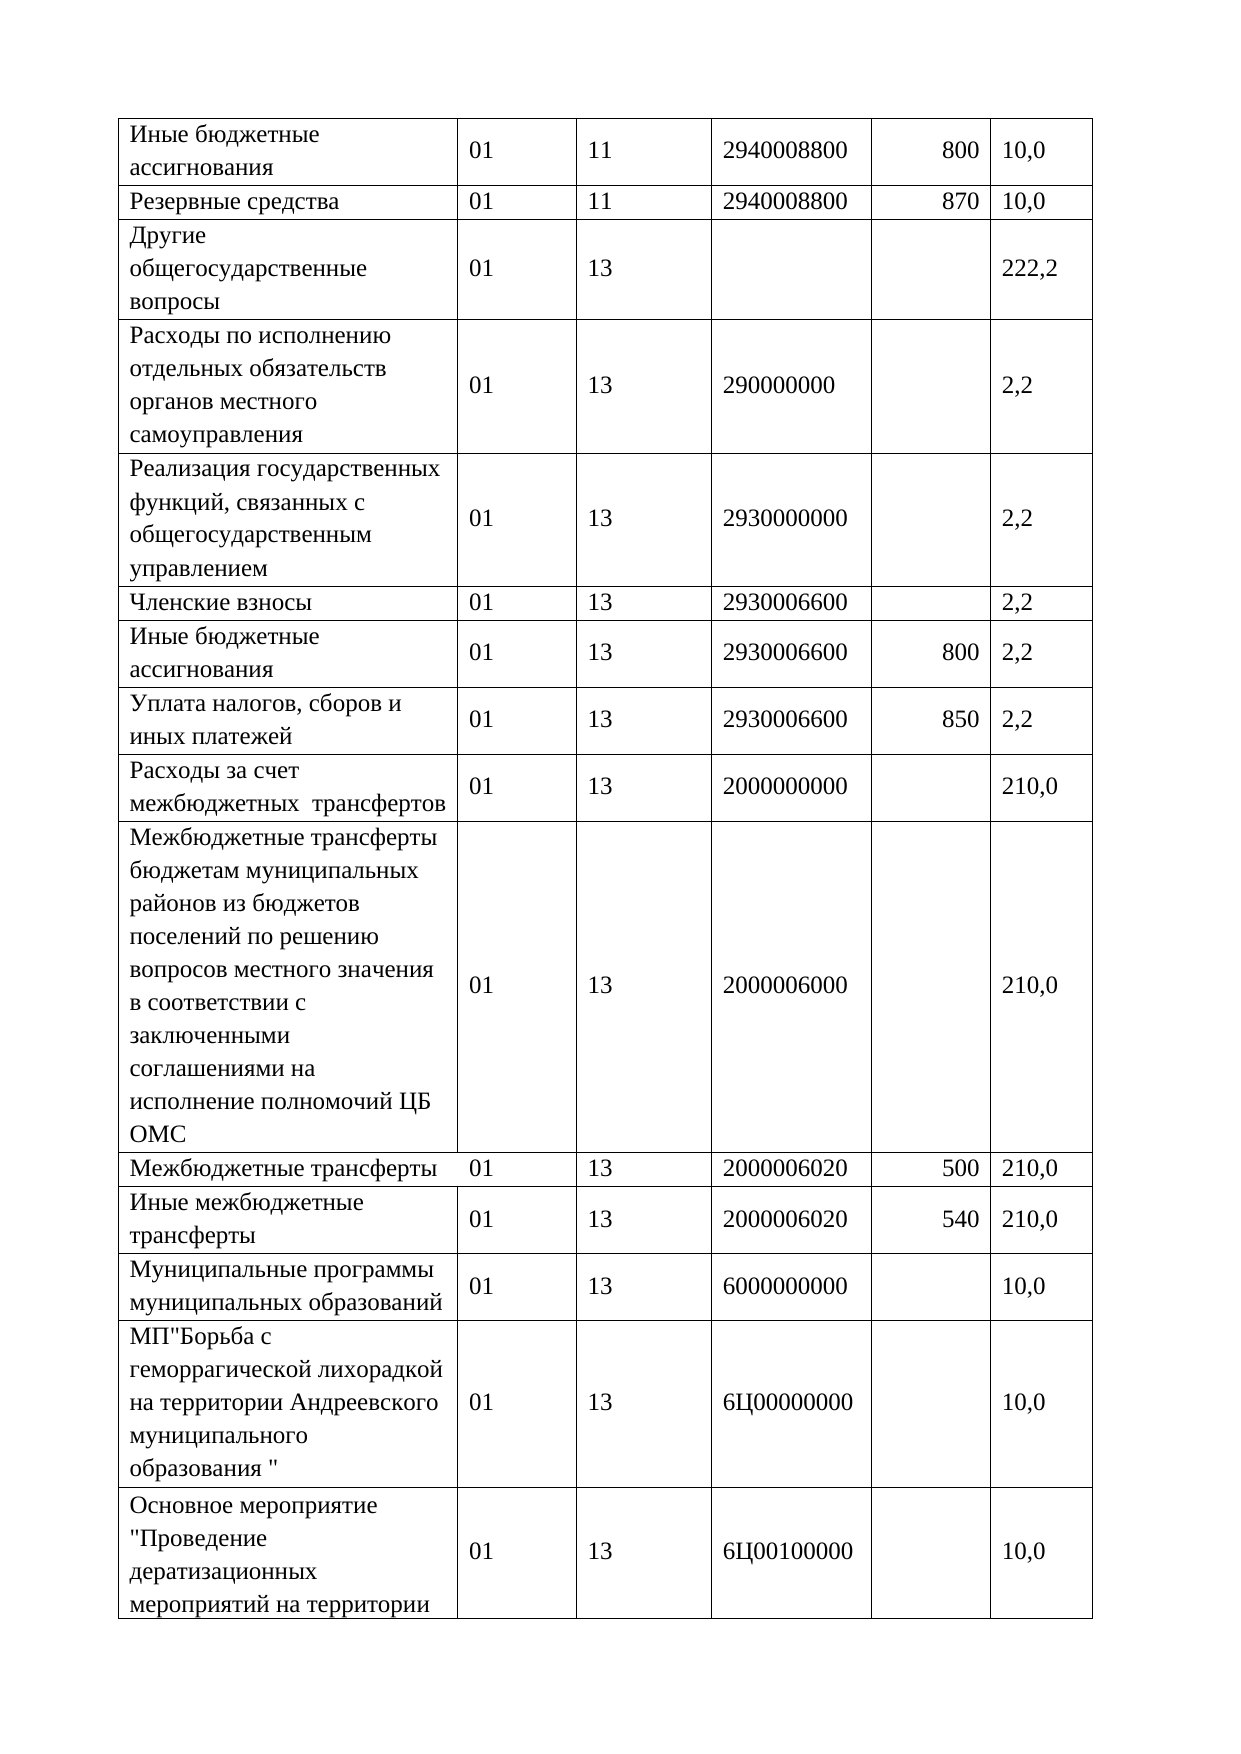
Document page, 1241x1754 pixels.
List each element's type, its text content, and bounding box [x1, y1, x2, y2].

table_cell 13 [577, 587, 711, 620]
table_cell 2,2 [991, 587, 1092, 620]
table_cell 2000006020 [712, 1153, 871, 1186]
table_cell 290000000 [712, 320, 871, 452]
table_cell 01 [458, 220, 576, 319]
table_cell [119, 320, 457, 452]
table_cell 2000006020 [712, 1187, 871, 1253]
table_cell 800 [872, 119, 990, 185]
table_cell 13 [577, 1254, 711, 1320]
table_cell 01 [458, 119, 576, 185]
table_cell МП"Борьба с геморрагической лихорадкой на территории Андреевского муниципального образования " [119, 1321, 457, 1487]
table_cell Уплата налогов, сборов и иных платежей [119, 688, 457, 754]
table_cell 01 [458, 822, 576, 1152]
table_cell 10,0 [991, 1321, 1092, 1487]
table_cell Иные межбюджетные трансферты [119, 1187, 457, 1253]
table_cell 13 [577, 454, 711, 586]
table_cell 10,0 [991, 119, 1092, 185]
table_cell 01 [458, 320, 576, 452]
table_cell 13 [577, 1488, 711, 1618]
table_cell 01 [458, 688, 576, 754]
table_cell 222,2 [991, 220, 1092, 319]
table_cell 800 [872, 621, 990, 687]
table_cell 2,2 [991, 454, 1092, 586]
table_cell 01 [458, 1488, 576, 1618]
table_cell 13 [577, 755, 711, 821]
table_cell 2,2 [991, 621, 1092, 687]
table_cell 6Ц00100000 [712, 1488, 871, 1618]
table_cell 13 [577, 621, 711, 687]
table_cell 2000006000 [712, 822, 871, 1152]
table_cell [712, 220, 871, 319]
table_cell Иные бюджетные ассигнования [119, 119, 457, 185]
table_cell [119, 1488, 457, 1618]
table_cell 6000000000 [712, 1254, 871, 1320]
table_cell 10,0 [991, 1254, 1092, 1320]
table_cell 210,0 [991, 1187, 1092, 1253]
table_cell 500 [872, 1153, 990, 1186]
table_cell [872, 1488, 990, 1618]
table_cell 2930000000 [712, 454, 871, 586]
table_cell 01 [458, 1153, 576, 1186]
table_cell 10,0 [991, 186, 1092, 219]
table_cell Муниципальные программы муниципальных образований [119, 1254, 457, 1320]
table_cell [872, 755, 990, 821]
table_cell Межбюджетные трансферты бюджетам муниципальных районов из бюджетов поселений по решению вопросов местного значения в соответствии с заключенными соглашениями на исполнение полномочий ЦБ ОМС [119, 822, 457, 1152]
table_cell 13 [577, 688, 711, 754]
table_cell 13 [577, 822, 711, 1152]
table_cell 13 [577, 1153, 711, 1186]
table_cell [872, 1321, 990, 1487]
table_cell 01 [458, 1321, 576, 1487]
table_cell Членские взносы [119, 587, 457, 620]
table_cell 01 [458, 621, 576, 687]
table_cell Расходы за счет межбюджетных трансфертов [119, 755, 457, 821]
table_cell Резервные средства [119, 186, 457, 219]
table_cell 13 [577, 1187, 711, 1253]
table_cell 2930006600 [712, 688, 871, 754]
table_cell 210,0 [991, 1153, 1092, 1186]
table_cell 01 [458, 755, 576, 821]
table_cell 2,2 [991, 320, 1092, 452]
table_cell 2930006600 [712, 587, 871, 620]
table_cell 01 [458, 186, 576, 219]
table_cell 6Ц00000000 [712, 1321, 871, 1487]
table_cell 01 [458, 1254, 576, 1320]
table_cell 01 [458, 454, 576, 586]
table_cell 11 [577, 119, 711, 185]
table_cell 2940008800 [712, 186, 871, 219]
table_cell [872, 220, 990, 319]
table_cell 850 [872, 688, 990, 754]
table_cell Межбюджетные трансферты [119, 1153, 458, 1186]
table_cell 01 [458, 587, 576, 620]
table_cell 2930006600 [712, 621, 871, 687]
table_cell 210,0 [991, 755, 1092, 821]
table_cell 01 [458, 1187, 576, 1253]
table_cell Реализация государственных функций, связанных с общегосударственным управлением [119, 454, 457, 586]
table_cell 870 [872, 186, 990, 219]
table_cell 2000000000 [712, 755, 871, 821]
table_cell 540 [872, 1187, 990, 1253]
table_cell [872, 1254, 990, 1320]
table_cell [872, 822, 990, 1152]
table_cell [872, 320, 990, 452]
table_cell Другие общегосударственные вопросы [119, 220, 457, 319]
table_cell Иные бюджетные ассигнования [119, 621, 457, 687]
table_cell 13 [577, 1321, 711, 1487]
table_cell 10,0 [991, 1488, 1092, 1618]
table_cell 13 [577, 220, 711, 319]
table_cell 2,2 [991, 688, 1092, 754]
table_cell 13 [577, 320, 711, 452]
table_cell 11 [577, 186, 711, 219]
table_cell 210,0 [991, 822, 1092, 1152]
table_cell [872, 587, 990, 620]
table_cell [872, 454, 990, 586]
table_cell 2940008800 [712, 119, 871, 185]
